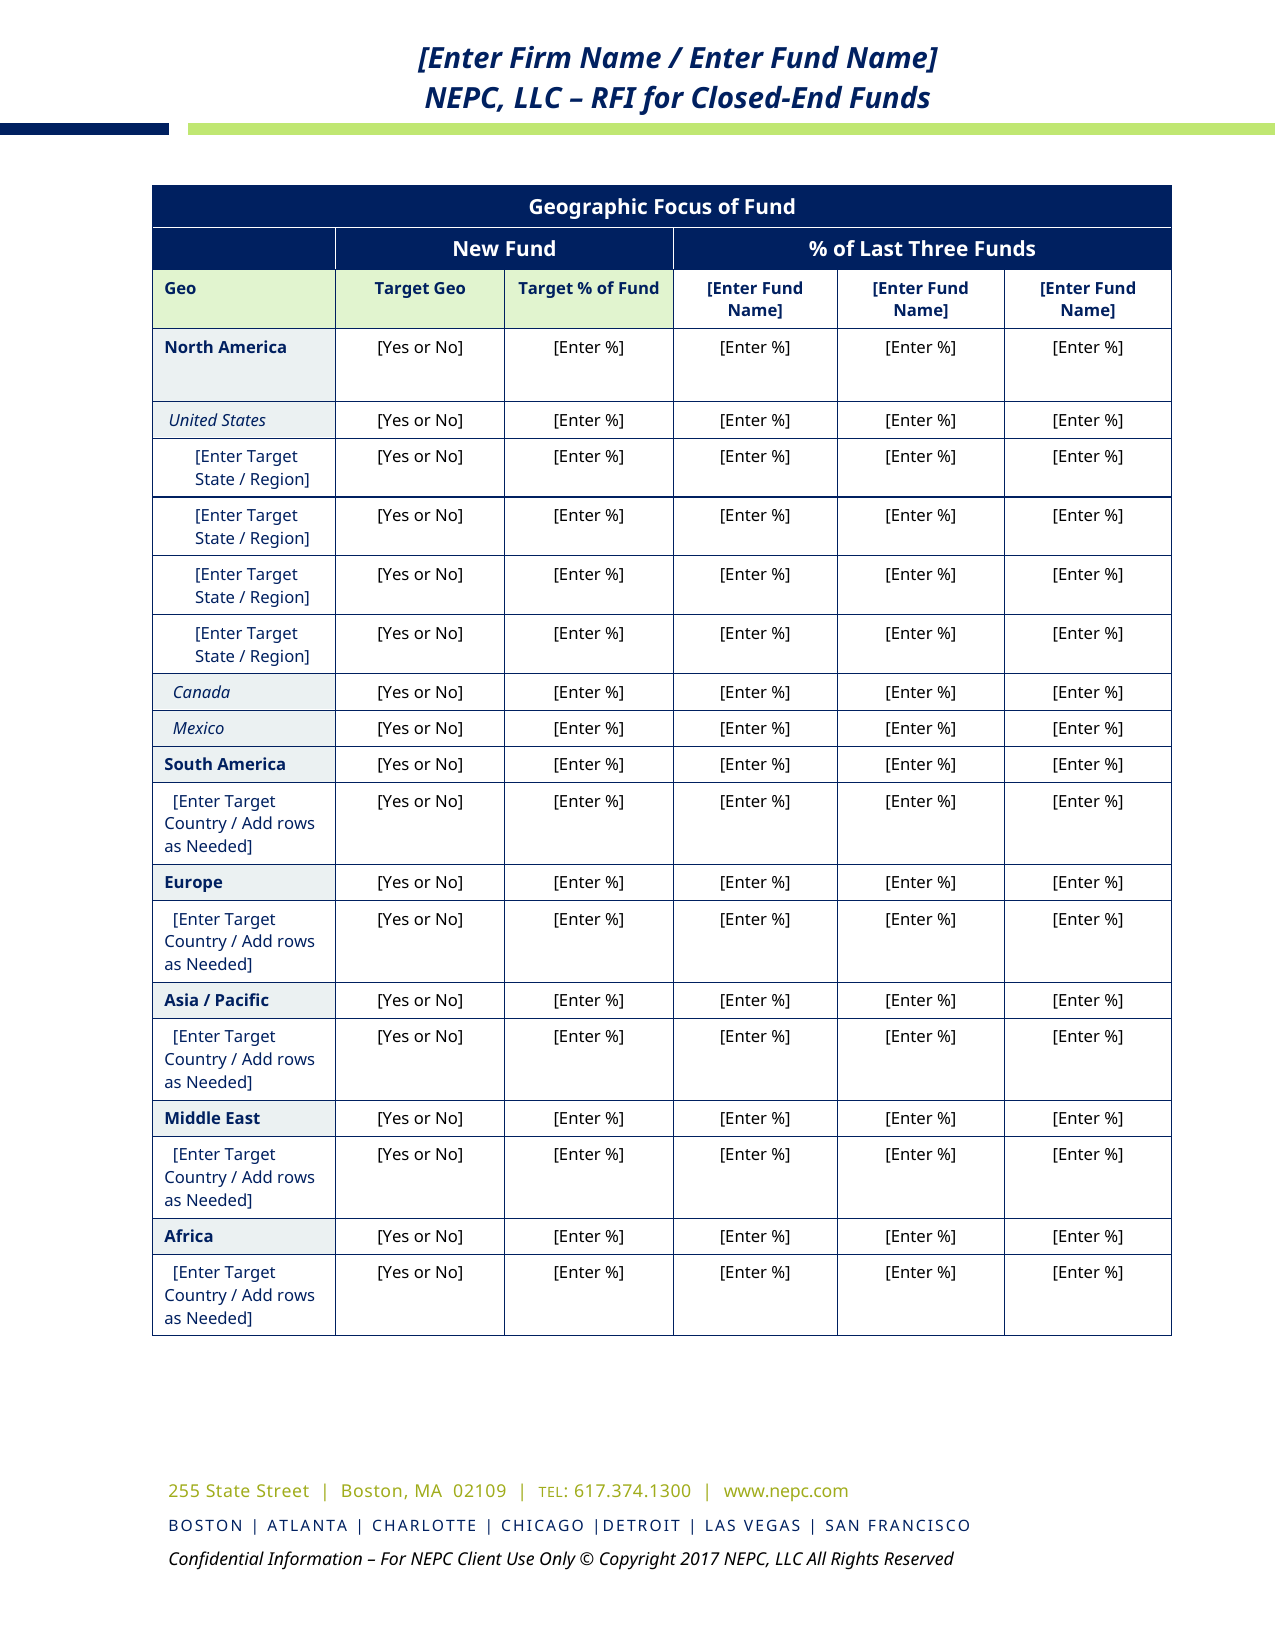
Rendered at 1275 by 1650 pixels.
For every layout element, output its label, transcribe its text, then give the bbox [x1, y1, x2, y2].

table_cell [Enter %] [674, 747, 837, 782]
table_cell [Yes or No] [336, 747, 504, 782]
table_header Geographic Focus of Fund [153, 186, 1171, 227]
table_cell [Yes or No] [336, 402, 504, 437]
table_cell Geo [153, 270, 335, 328]
table_cell [Enter %] [1005, 674, 1171, 709]
table_cell [Enter %] [838, 983, 1004, 1018]
table_cell Middle East [153, 1101, 335, 1136]
table_cell [Enter Target State / Region] [153, 556, 335, 614]
table_cell Mexico [153, 711, 335, 746]
table_cell Canada [153, 674, 335, 709]
table_cell [Enter %] [505, 901, 673, 982]
table_cell [Enter %] [505, 556, 673, 614]
table_cell [Enter %] [1005, 983, 1171, 1018]
table_cell [Enter %] [1005, 1219, 1171, 1254]
table_cell [Yes or No] [336, 1101, 504, 1136]
table_cell [Enter %] [674, 402, 837, 437]
table_cell [Enter %] [1005, 747, 1171, 782]
table_cell [Enter %] [505, 674, 673, 709]
table_cell Asia / Pacific [153, 983, 335, 1018]
table_cell South America [153, 747, 335, 782]
table_cell [Enter %] [674, 865, 837, 900]
table_cell [Yes or No] [336, 711, 504, 746]
table_cell [Enter Target Country / Add rows as Needed] [153, 783, 335, 864]
table_cell [Enter Target State / Region] [153, 439, 335, 496]
table_cell [Enter %] [505, 402, 673, 437]
table_cell [Enter %] [1005, 901, 1171, 982]
table_cell [Enter %] [505, 1019, 673, 1099]
table_cell [Enter %] [838, 1019, 1004, 1099]
table_cell [Enter Target State / Region] [153, 615, 335, 673]
table_cell Europe [153, 865, 335, 900]
table_cell [Enter %] [1005, 1101, 1171, 1136]
table_cell [Yes or No] [336, 865, 504, 900]
table_cell [Enter %] [505, 615, 673, 673]
table_cell [Enter %] [674, 439, 837, 496]
table_cell Target Geo [336, 270, 504, 328]
table_cell [Enter %] [674, 711, 837, 746]
table_cell [Enter %] [838, 901, 1004, 982]
table_cell [Enter %] [505, 747, 673, 782]
table_cell [Enter Fund Name] [1005, 270, 1171, 328]
table_cell [Yes or No] [336, 901, 504, 982]
table_cell [Enter %] [674, 1019, 837, 1099]
table_cell [Enter %] [1005, 865, 1171, 900]
table_cell [Enter %] [838, 711, 1004, 746]
table_cell [Enter %] [1005, 1255, 1171, 1335]
table_cell [Enter %] [1005, 439, 1171, 496]
table_cell [Enter %] [674, 783, 837, 864]
table_cell [Enter %] [838, 783, 1004, 864]
table_cell [Enter %] [838, 556, 1004, 614]
table_cell [Enter %] [505, 498, 673, 555]
table_cell [Enter Fund Name] [838, 270, 1004, 328]
table_cell % of Last Three Funds [674, 228, 1171, 269]
table_cell [Enter %] [1005, 783, 1171, 864]
table_cell [Enter %] [1005, 711, 1171, 746]
table_cell [Enter %] [505, 1219, 673, 1254]
table_cell [Yes or No] [336, 329, 504, 401]
table_cell [Enter %] [505, 329, 673, 401]
table_cell [Enter %] [674, 615, 837, 673]
table_cell [Enter %] [505, 865, 673, 900]
table_cell [Enter %] [674, 329, 837, 401]
table_cell [Enter %] [838, 498, 1004, 555]
table_cell [Enter Target State / Region] [153, 498, 335, 555]
table_cell [Enter %] [674, 983, 837, 1018]
table_cell [Enter %] [505, 711, 673, 746]
table_cell [Enter %] [674, 1219, 837, 1254]
table_cell North America [153, 329, 335, 401]
table_cell [Enter %] [674, 901, 837, 982]
table_cell [Enter %] [1005, 498, 1171, 555]
table_cell [Enter %] [1005, 556, 1171, 614]
table_cell [Enter %] [838, 747, 1004, 782]
table_cell [Enter Target Country / Add rows as Needed] [153, 901, 335, 982]
table_cell [Enter %] [838, 1137, 1004, 1217]
table_cell [Enter %] [674, 1101, 837, 1136]
table_cell [Enter %] [838, 329, 1004, 401]
table_cell [Enter %] [505, 1101, 673, 1136]
table_cell [Enter %] [505, 439, 673, 496]
table_cell [Enter %] [838, 402, 1004, 437]
table_cell [153, 228, 335, 269]
table_cell [Yes or No] [336, 439, 504, 496]
table_cell [Yes or No] [336, 783, 504, 864]
table_cell [Yes or No] [336, 1219, 504, 1254]
table_cell [Enter Target Country / Add rows as Needed] [153, 1019, 335, 1099]
table_cell [Enter %] [505, 1255, 673, 1335]
table_cell [Yes or No] [336, 1255, 504, 1335]
table_cell United States [153, 402, 335, 437]
table_cell [Yes or No] [336, 1137, 504, 1217]
table_cell [Enter %] [838, 865, 1004, 900]
table_cell [Yes or No] [336, 615, 504, 673]
table_cell [Yes or No] [336, 498, 504, 555]
table_cell [Enter %] [505, 983, 673, 1018]
table_cell [Enter %] [505, 1137, 673, 1217]
table_cell [Enter %] [838, 615, 1004, 673]
table_cell [Enter %] [674, 556, 837, 614]
table_cell [Enter Target Country / Add rows as Needed] [153, 1137, 335, 1217]
table_cell [Enter %] [505, 783, 673, 864]
table_cell Target % of Fund [505, 270, 673, 328]
table_cell [Enter Fund Name] [674, 270, 837, 328]
table_cell [Enter %] [838, 674, 1004, 709]
table_cell [Yes or No] [336, 674, 504, 709]
table_cell [Enter %] [1005, 1019, 1171, 1099]
table_cell [Enter %] [674, 1137, 837, 1217]
table_cell [Enter %] [1005, 402, 1171, 437]
table_cell [Enter %] [1005, 615, 1171, 673]
table_cell Africa [153, 1219, 335, 1254]
table_cell New Fund [336, 228, 673, 269]
table_cell [Enter %] [838, 439, 1004, 496]
table_cell [Enter %] [1005, 329, 1171, 401]
table_cell [Enter %] [674, 1255, 837, 1335]
table_cell [Enter %] [838, 1255, 1004, 1335]
table_cell [Enter %] [674, 674, 837, 709]
table_cell [Enter Target Country / Add rows as Needed] [153, 1255, 335, 1335]
table_cell [Yes or No] [336, 983, 504, 1018]
table_cell [Yes or No] [336, 1019, 504, 1099]
table_cell [Enter %] [838, 1101, 1004, 1136]
table_cell [Yes or No] [336, 556, 504, 614]
table_cell [Enter %] [838, 1219, 1004, 1254]
table_cell [Enter %] [1005, 1137, 1171, 1217]
table_cell [Enter %] [674, 498, 837, 555]
